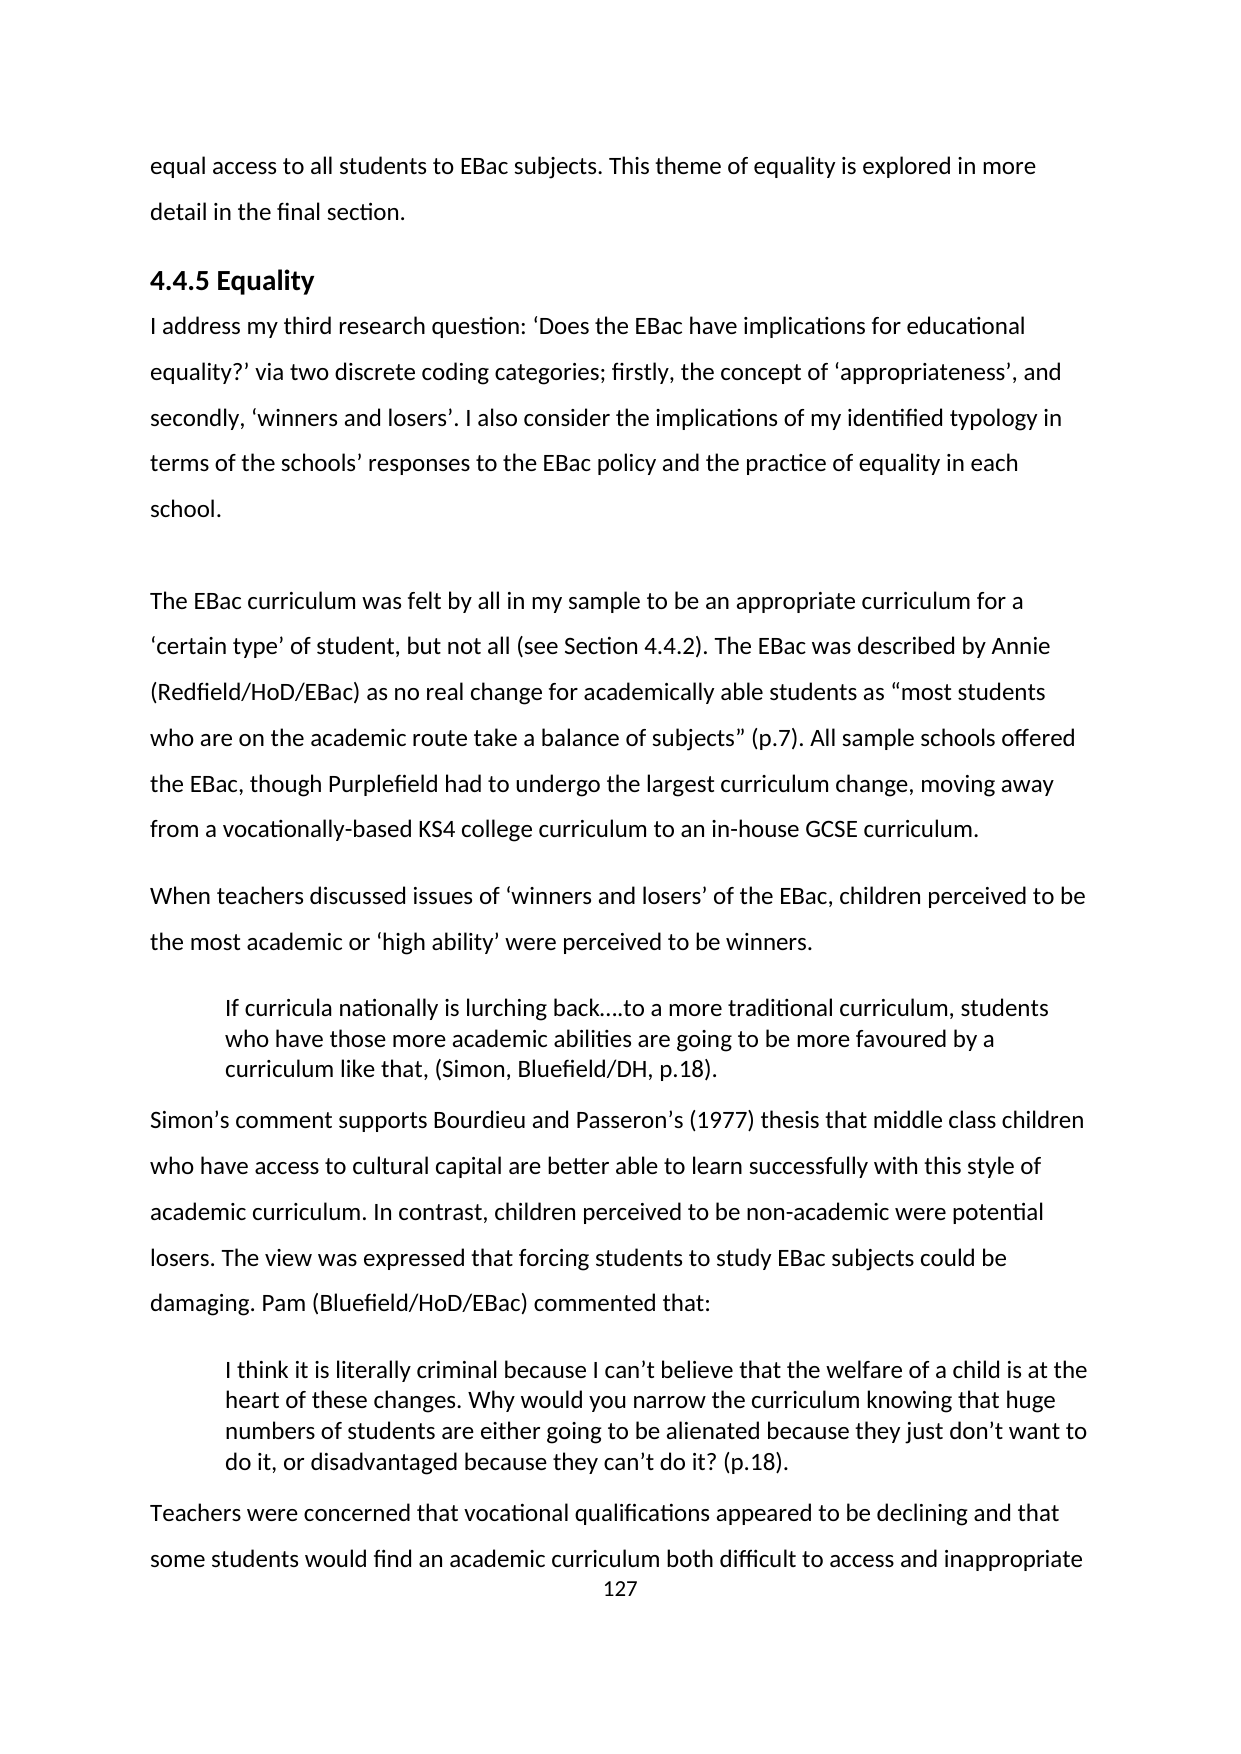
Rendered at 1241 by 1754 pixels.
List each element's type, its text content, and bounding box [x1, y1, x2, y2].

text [150, 150, 1090, 226]
subtitle 4.4.5 Equality [150, 262, 1090, 298]
text I address my third research question: ‘Does the EBac have implications for educational equality?’ via two discrete coding categories; firstly, the concept of ‘appropriateness’, and secondly, ‘winners and losers’. I also consider the implications of my identified typology in terms of the schools’ responses to the EBac policy and the practice of equality in each school. [150, 310, 1090, 524]
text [150, 1497, 1090, 1573]
text When teachers discussed issues of ‘winners and losers’ of the EBac, children perceived to be the most academic or ‘high ability’ were perceived to be winners. [150, 880, 1090, 956]
text The EBac curriculum was felt by all in my sample to be an appropriate curriculum for a ‘certain type’ of student, but not all (see Section 4.4.2). The EBac was described by Annie (Redfield/HoD/EBac) as no real change for academically able students as “most students who are on the academic route take a balance of subjects” (p.7). All sample schools offered the EBac, though Purplefield had to undergo the largest curriculum change, moving away from a vocationally-based KS4 college curriculum to an in-house GCSE curriculum. [150, 585, 1090, 844]
text I think it is literally criminal because I can’t believe that the welfare of a child is at the heart of these changes. Why would you narrow the curriculum knowing that huge numbers of students are either going to be alienated because they just don’t want to do it, or disadvantaged because they can’t do it? (p.18). [225, 1354, 1090, 1476]
text Simon’s comment supports Bourdieu and Passeron’s (1977) thesis that middle class children who have access to cultural capital are better able to learn successfully with this style of academic curriculum. In contrast, children perceived to be non-academic were potential losers. The view was expressed that forcing students to study EBac subjects could be damaging. Pam (Bluefield/HoD/EBac) commented that: [150, 1105, 1090, 1318]
text If curricula nationally is lurching back….to a more traditional curriculum, students who have those more academic abilities are going to be more favoured by a curriculum like that, (Simon, Bluefield/DH, p.18). [225, 992, 1090, 1084]
